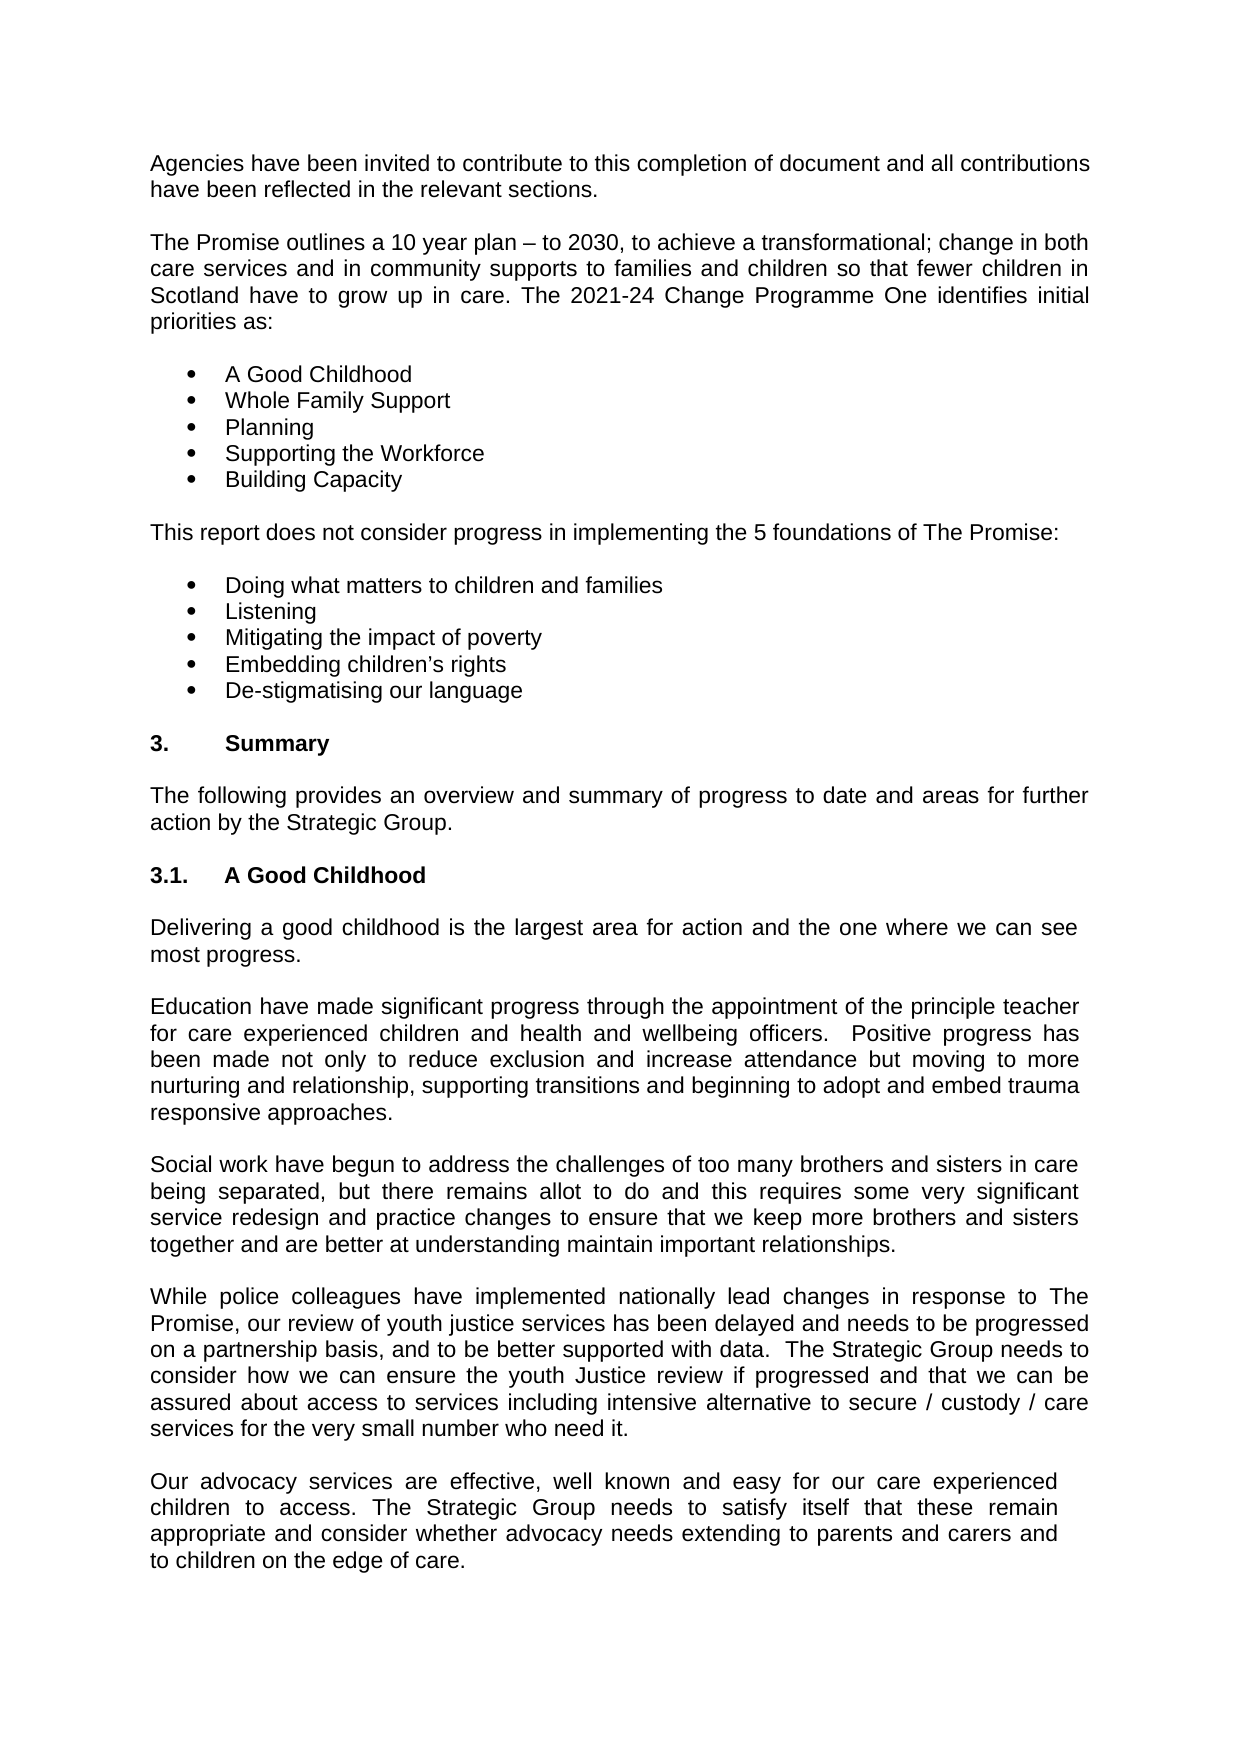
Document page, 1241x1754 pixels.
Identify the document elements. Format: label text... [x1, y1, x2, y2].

list Doing what matters to children and families [187, 572, 1090, 598]
text 3.1. A Good Childhood [150, 862, 1090, 888]
text This report does not consider progress in implementing the 5 foundations of The Promise: [150, 519, 1090, 545]
subtitle Education have made significant progress through the appointment of the principle teacher for care experienced children and health and wellbeing officers. Positive progress has been made not only to reduce exclusion and increase attendance but moving to more nurturing and relationship, supporting transitions and beginning to adopt and embed trauma responsive approaches. [150, 993, 1080, 1125]
list Supporting the Workforce [187, 440, 1090, 466]
list Summary [150, 730, 1090, 756]
list Planning [187, 413, 1090, 440]
list Building Capacity [187, 466, 1090, 493]
list Mitigating the impact of poverty [187, 624, 1090, 651]
text The following provides an overview and summary of progress to date and areas for further action by the Strategic Group. [150, 782, 1090, 835]
list A Good Childhood [187, 361, 1090, 387]
text Agencies have been invited to contribute to this completion of document and all contributions have been reflected in the relevant sections. [150, 150, 1090, 203]
list Whole Family Support [187, 387, 1090, 413]
subtitle Our advocacy services are effective, well known and easy for our care experienced children to access. The Strategic Group needs to satisfy itself that these remain appropriate and consider whether advocacy needs extending to parents and carers and to children on the edge of care. [150, 1468, 1059, 1573]
text While police colleagues have implemented nationally lead changes in response to The Promise, our review of youth justice services has been delayed and needs to be progressed on a partnership basis, and to be better supported with data. The Strategic Group needs to consider how we can ensure the youth Justice review if progressed and that we can be assured about access to services including intensive alternative to secure / custody / care services for the very small number who need it. [150, 1283, 1090, 1441]
list Embedding children’s rights [187, 651, 1090, 677]
subtitle Social work have begun to address the challenges of too many brothers and sisters in care being separated, but there remains allot to do and this requires some very significant service redesign and practice changes to ensure that we keep more brothers and sisters together and are better at understanding maintain important relationships. [150, 1151, 1080, 1257]
subtitle Delivering a good childhood is the largest area for action and the one where we can see most progress. [150, 914, 1080, 967]
text The Promise outlines a 10 year plan – to 2030, to achieve a transformational; change in both care services and in community supports to families and children so that fewer children in Scotland have to grow up in care. The 2021-24 Change Programme One identifies initial priorities as: [150, 229, 1090, 334]
list Listening [187, 598, 1090, 624]
list De-stigmatising our language [187, 677, 1090, 703]
